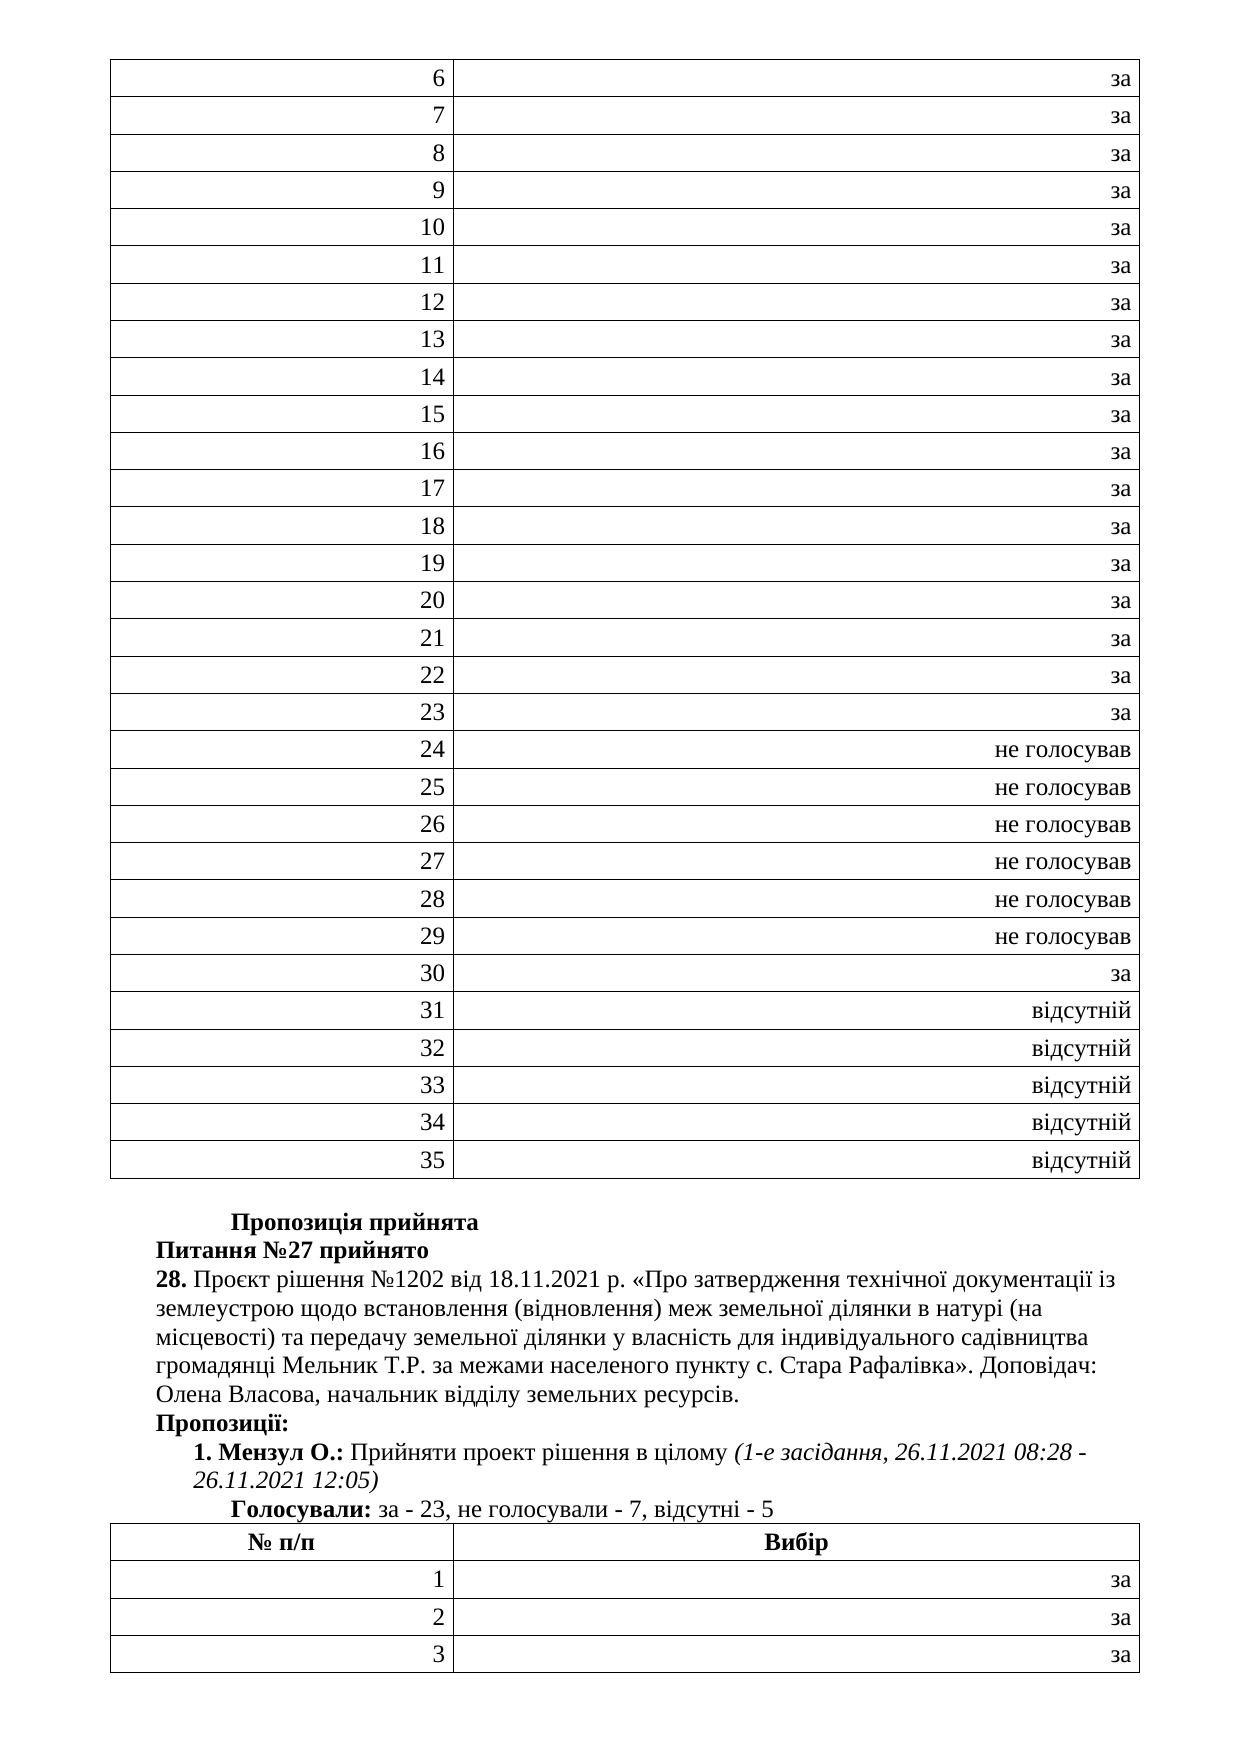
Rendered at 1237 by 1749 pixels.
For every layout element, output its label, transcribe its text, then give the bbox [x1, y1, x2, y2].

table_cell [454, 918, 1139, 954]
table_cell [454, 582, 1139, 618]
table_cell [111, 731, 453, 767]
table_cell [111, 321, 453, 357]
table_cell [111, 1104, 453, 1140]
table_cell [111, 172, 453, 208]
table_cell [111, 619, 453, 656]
text Пропозиція прийнята [231, 1178, 1148, 1235]
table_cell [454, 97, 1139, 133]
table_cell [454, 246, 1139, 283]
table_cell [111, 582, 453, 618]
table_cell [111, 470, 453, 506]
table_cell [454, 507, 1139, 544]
text Пропозиції: [156, 1408, 1148, 1437]
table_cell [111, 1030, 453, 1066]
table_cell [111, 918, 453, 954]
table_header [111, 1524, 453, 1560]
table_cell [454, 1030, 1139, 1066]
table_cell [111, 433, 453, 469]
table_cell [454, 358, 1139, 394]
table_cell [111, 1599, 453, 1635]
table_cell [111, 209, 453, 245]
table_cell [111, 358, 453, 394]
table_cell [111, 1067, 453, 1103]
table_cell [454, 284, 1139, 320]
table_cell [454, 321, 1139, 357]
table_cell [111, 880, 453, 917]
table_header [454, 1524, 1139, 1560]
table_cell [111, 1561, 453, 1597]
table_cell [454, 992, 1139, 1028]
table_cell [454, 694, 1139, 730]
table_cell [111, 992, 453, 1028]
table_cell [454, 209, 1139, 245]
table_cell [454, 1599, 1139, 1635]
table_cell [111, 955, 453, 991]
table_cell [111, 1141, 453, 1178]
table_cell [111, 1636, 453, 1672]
text 1. Мензул О.: Прийняти проект рішення в цілому (1-е засідання, 26.11.2021 08:28 - 26.11.2021 12:05) [193, 1437, 1148, 1494]
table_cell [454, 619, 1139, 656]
text 28. Проєкт рішення №1202 від 18.11.2021 р. «Про затвердження технічної документації із землеустрою щодо встановлення (відновлення) меж земельної ділянки в натурі (на місцевості) та передачу земельної ділянки у власність для індивідуального садівництва громадянці Мельник Т.Р. за межами населеного пункту с. Стара Рафалівка». Доповідач: Олена Власова, начальник відділу земельних ресурсів. [156, 1264, 1148, 1408]
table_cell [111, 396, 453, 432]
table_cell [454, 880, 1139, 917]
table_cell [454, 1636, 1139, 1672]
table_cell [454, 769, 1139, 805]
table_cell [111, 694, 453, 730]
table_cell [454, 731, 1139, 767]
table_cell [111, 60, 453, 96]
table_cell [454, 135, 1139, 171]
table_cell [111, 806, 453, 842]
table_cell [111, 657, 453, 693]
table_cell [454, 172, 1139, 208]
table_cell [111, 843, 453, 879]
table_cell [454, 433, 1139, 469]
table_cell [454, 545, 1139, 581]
text Питання №27 прийнято [156, 1235, 1148, 1264]
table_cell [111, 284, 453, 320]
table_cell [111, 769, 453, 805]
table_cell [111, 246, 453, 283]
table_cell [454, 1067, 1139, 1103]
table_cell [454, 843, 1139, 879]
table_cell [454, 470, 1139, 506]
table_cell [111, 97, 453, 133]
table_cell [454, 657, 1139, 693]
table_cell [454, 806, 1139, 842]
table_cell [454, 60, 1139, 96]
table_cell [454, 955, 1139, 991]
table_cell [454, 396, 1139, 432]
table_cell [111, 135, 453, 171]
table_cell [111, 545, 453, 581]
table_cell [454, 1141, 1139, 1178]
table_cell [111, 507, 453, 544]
text Голосували: за - 23, не голосували - 7, відсутні - 5 [231, 1494, 1148, 1523]
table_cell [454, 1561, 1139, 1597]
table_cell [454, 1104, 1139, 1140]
